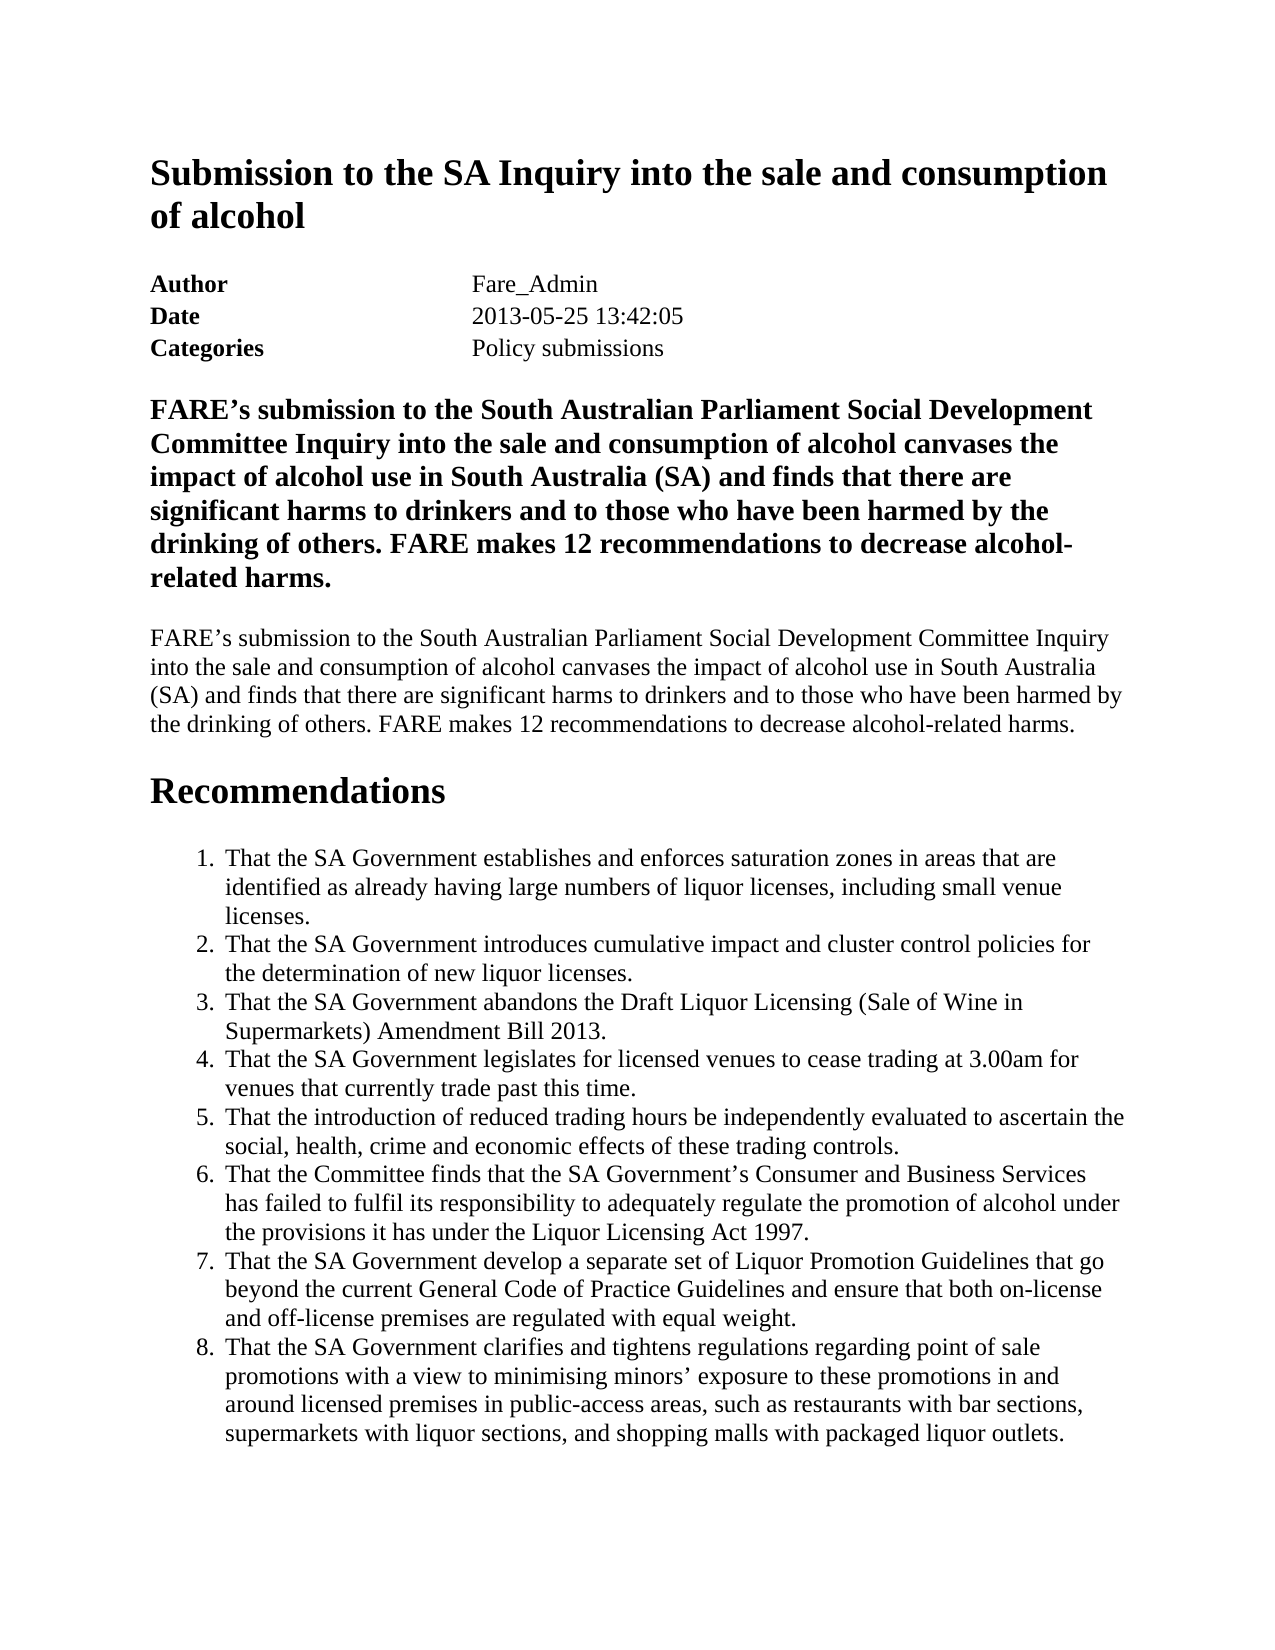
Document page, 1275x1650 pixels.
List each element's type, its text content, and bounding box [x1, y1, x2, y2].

list That the SA Government introduces cumulative impact and cluster control policies for the determination of new liquor licenses. [196, 929, 1125, 987]
table_cell Date [149, 299, 470, 331]
table_header Fare_Admin [470, 268, 1123, 299]
list That the SA Government abandons the Draft Liquor Licensing (Sale of Wine in Supermarkets) Amendment Bill 2013. [196, 987, 1125, 1044]
table_cell Policy submissions [470, 331, 1123, 363]
list That the introduction of reduced trading hours be independently evaluated to ascertain the social, health, crime and economic effects of these trading controls. [196, 1102, 1125, 1159]
table_cell Categories [149, 331, 470, 363]
subtitle FARE’s submission to the South Australian Parliament Social Development Committee Inquiry into the sale and consumption of alcohol canvases the impact of alcohol use in South Australia (SA) and finds that there are significant harms to drinkers and to those who have been harmed by the drinking of others. FARE makes 12 recommendations to decrease alcohol-related harms. [150, 392, 1125, 593]
list That the SA Government develop a separate set of Liquor Promotion Guidelines that go beyond the current General Code of Practice Guidelines and ensure that both on-license and off-license premises are regulated with equal weight. [196, 1246, 1125, 1332]
list That the SA Government clarifies and tightens regulations regarding point of sale promotions with a view to minimising minors’ exposure to these promotions in and around licensed premises in public-access areas, such as restaurants with bar sections, supermarkets with liquor sections, and shopping malls with packaged liquor outlets. [196, 1332, 1125, 1447]
list That the Committee finds that the SA Government’s Consumer and Business Services has failed to fulfil its responsibility to adequately regulate the promotion of alcohol under the provisions it has under the Liquor Licensing Act 1997. [196, 1159, 1125, 1246]
table_cell 2013-05-25 13:42:05 [470, 299, 1123, 331]
list That the SA Government establishes and enforces saturation zones in areas that are identified as already having large numbers of liquor licenses, including small venue licenses. [196, 843, 1125, 929]
subtitle Submission to the SA Inquiry into the sale and consumption of alcohol [150, 150, 1125, 236]
table_header Author [149, 268, 470, 299]
subtitle Recommendations [150, 769, 1125, 812]
list That the SA Government legislates for licensed venues to cease trading at 3.00am for venues that currently trade past this time. [196, 1044, 1125, 1102]
text FARE’s submission to the South Australian Parliament Social Development Committee Inquiry into the sale and consumption of alcohol canvases the impact of alcohol use in South Australia (SA) and finds that there are significant harms to drinkers and to those who have been harmed by the drinking of others. FARE makes 12 recommendations to decrease alcohol-related harms. [150, 623, 1125, 738]
